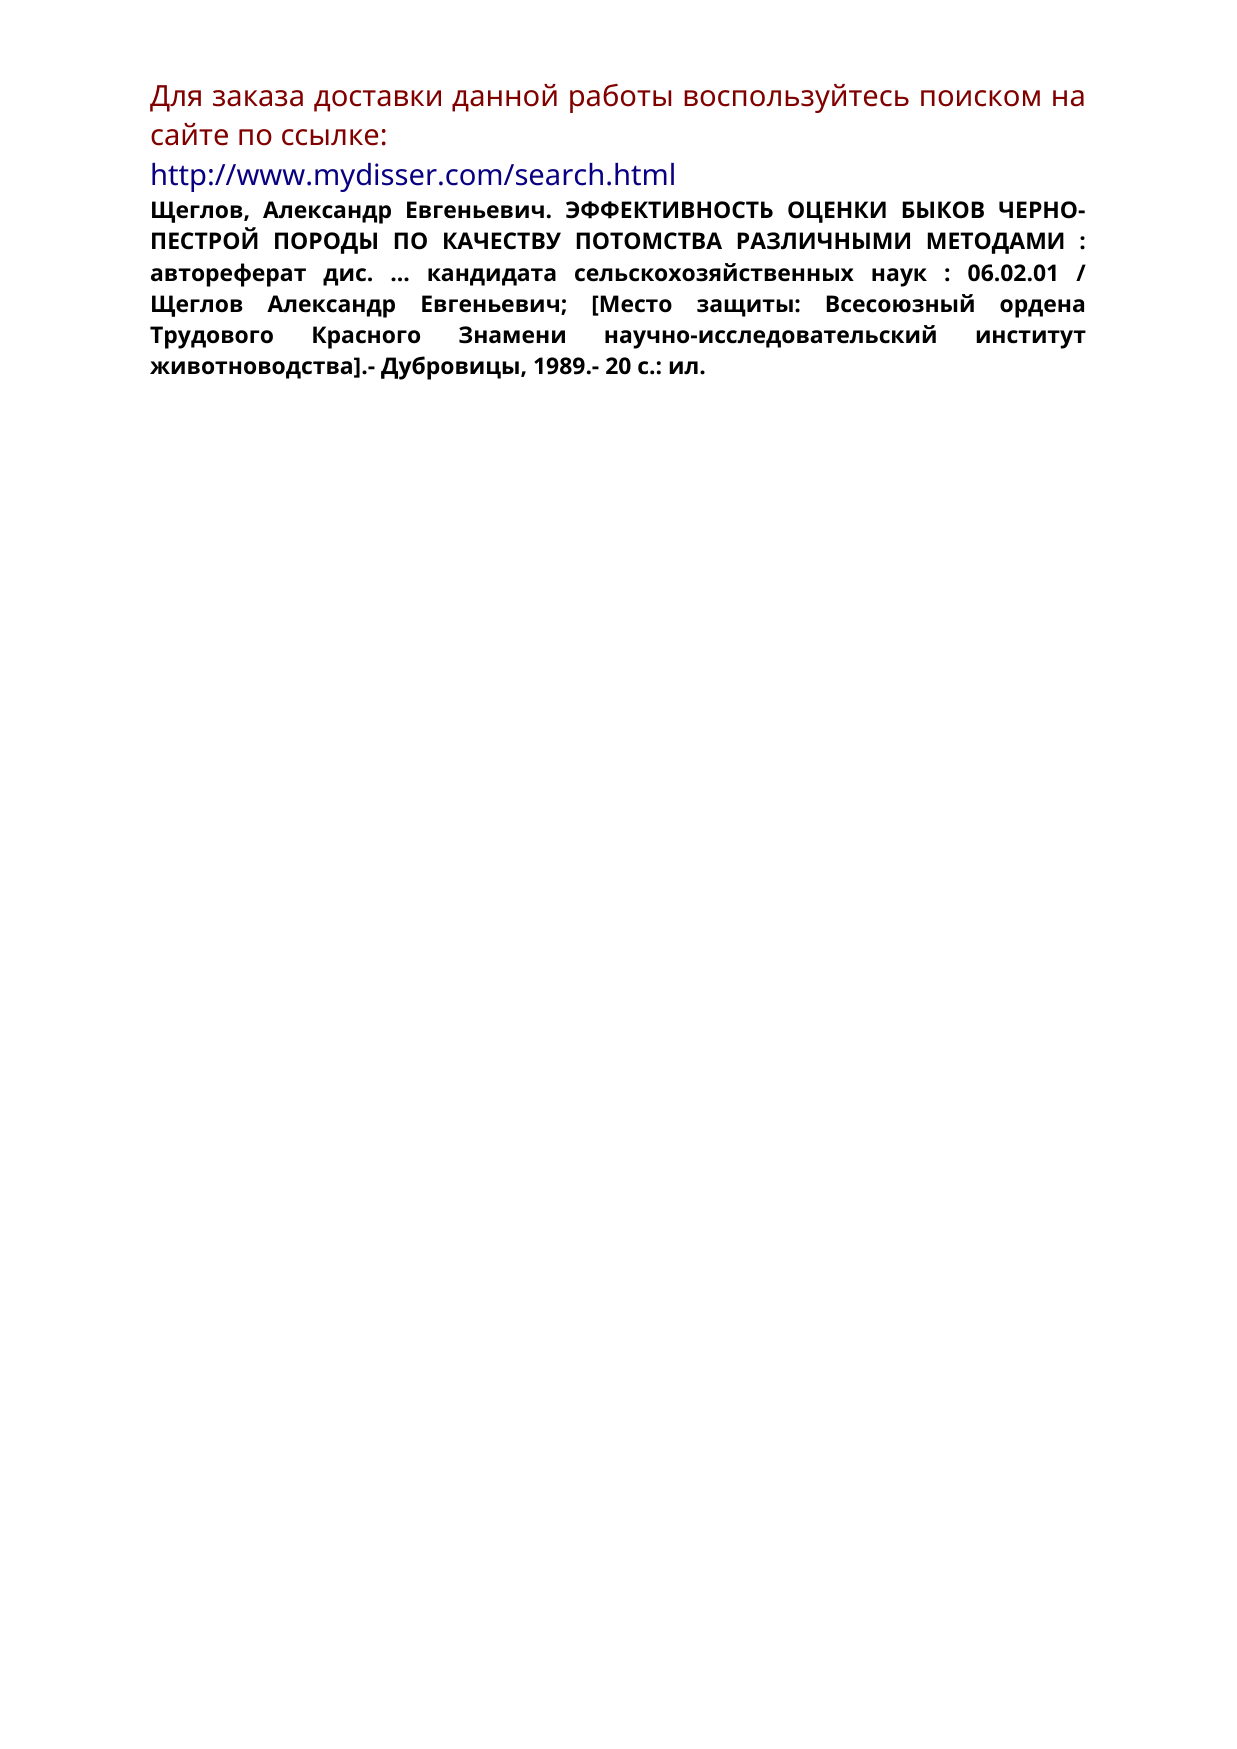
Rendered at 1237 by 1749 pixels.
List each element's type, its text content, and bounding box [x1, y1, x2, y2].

text Щеглов, Александр Евгеньевич. ЭФФЕКТИВНОСТЬ ОЦЕНКИ БЫКОВ ЧЕРНО-ПЕСТРОЙ ПОРОДЫ ПО КАЧЕСТВУ ПОТОМСТВА РАЗЛИЧНЫМИ МЕТОДАМИ : автореферат дис. ... кандидата сельскохозяйственных наук : 06.02.01 / Щеглов Александр Евгеньевич; [Место защиты: Всесоюзный ордена Трудового Красного Знамени научно-исследовательский институт животноводства].- Дубровицы, 1989.- 20 с.: ил. [150, 194, 1086, 382]
